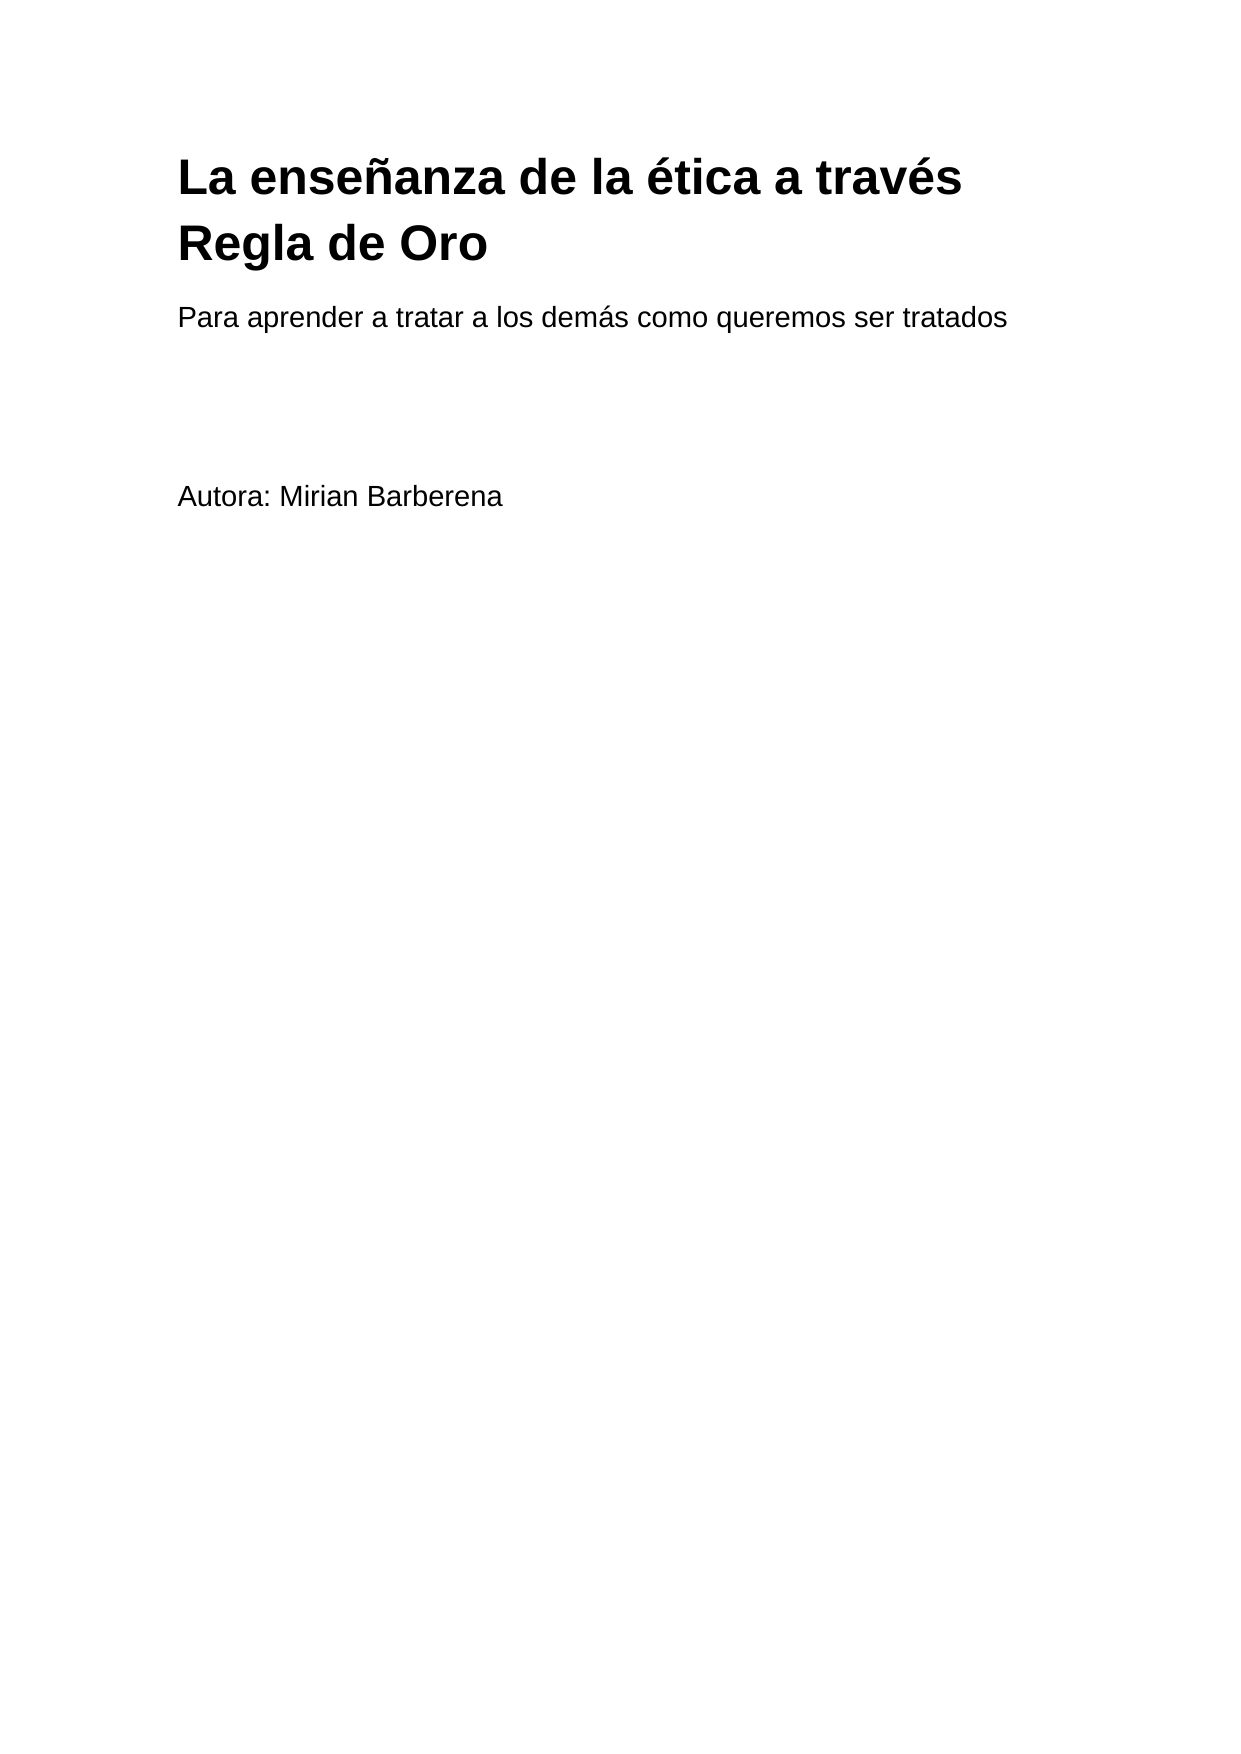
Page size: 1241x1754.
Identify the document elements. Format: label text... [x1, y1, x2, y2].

text Para aprender a tratar a los demás como queremos ser tratados [177, 301, 1063, 334]
text Autora: Mirian Barberena [177, 479, 1063, 512]
text La enseñanza de la ética a través Regla de Oro [177, 148, 1063, 271]
